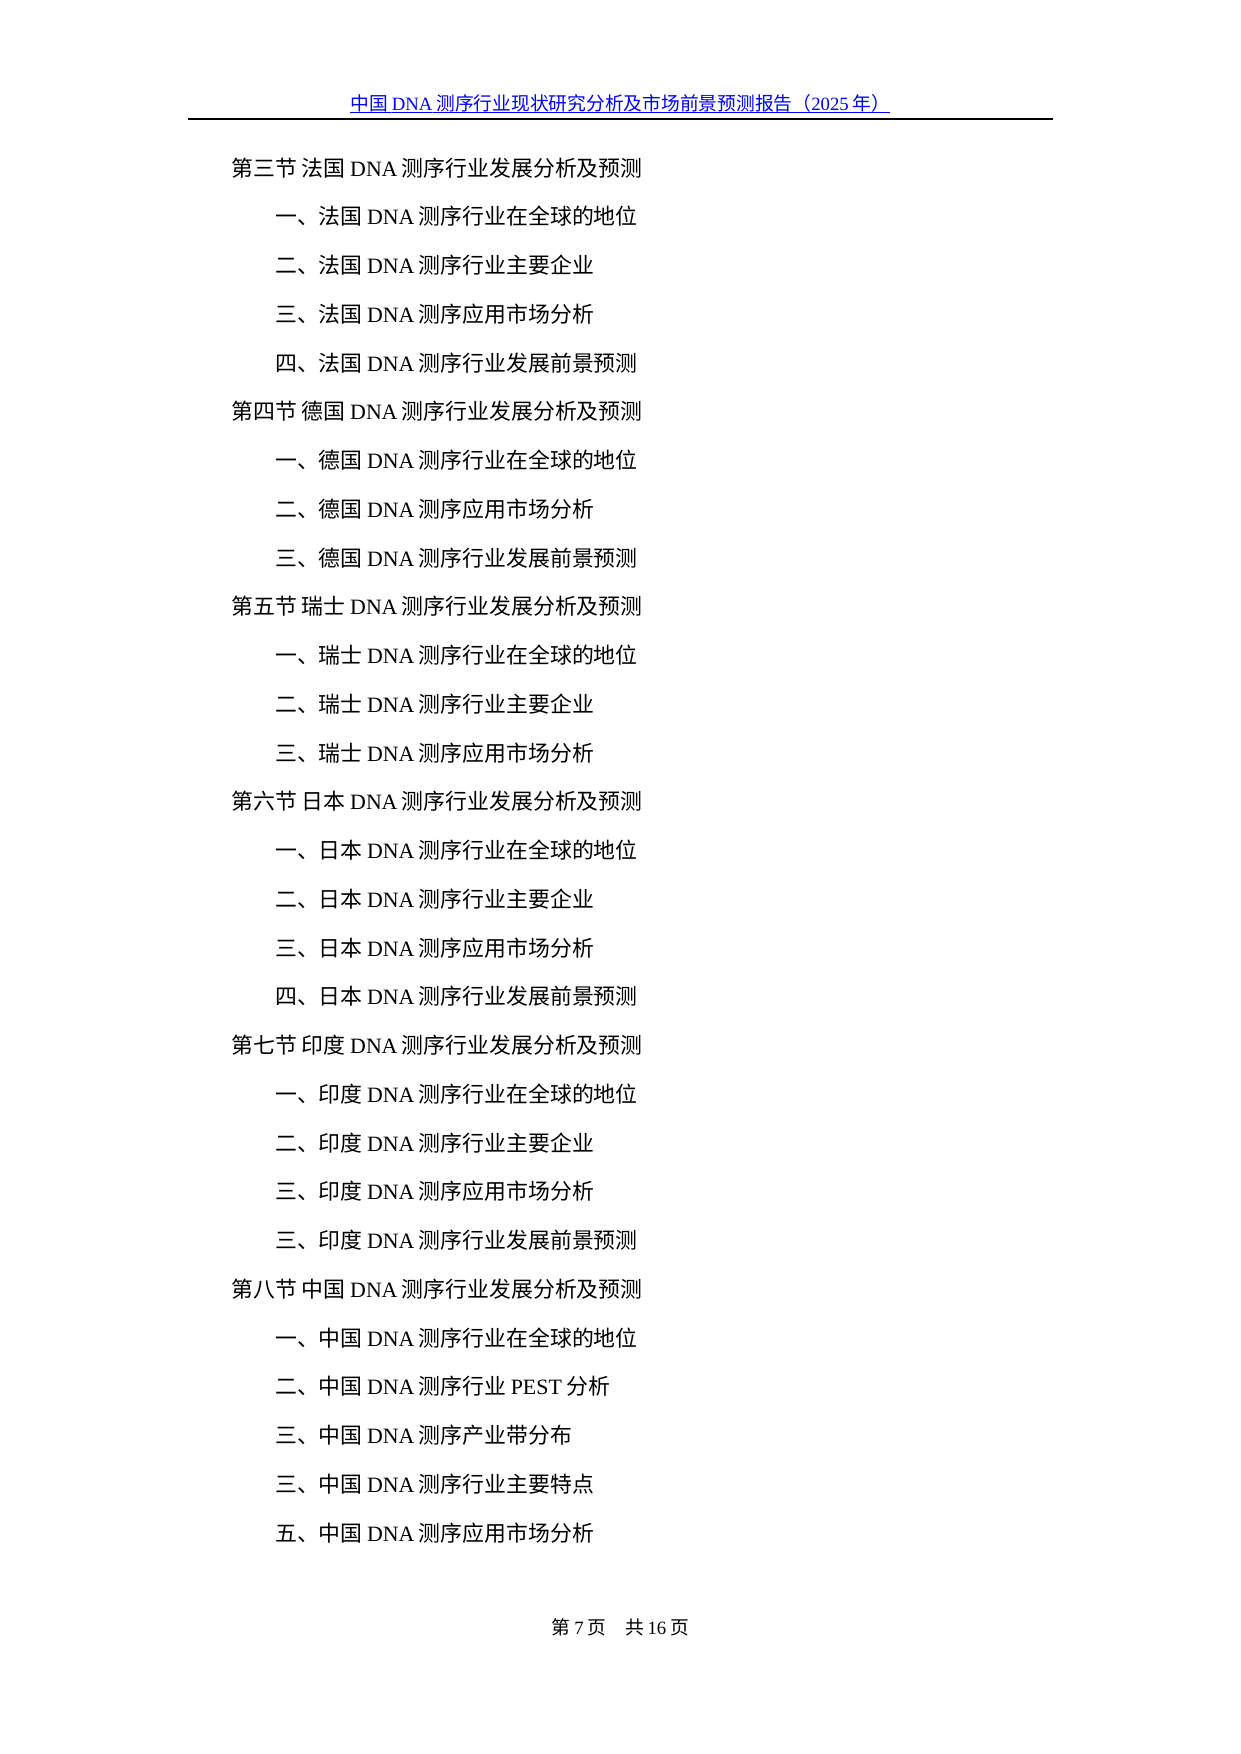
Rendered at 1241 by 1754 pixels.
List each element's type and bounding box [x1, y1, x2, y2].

text [187, 150, 1053, 1548]
